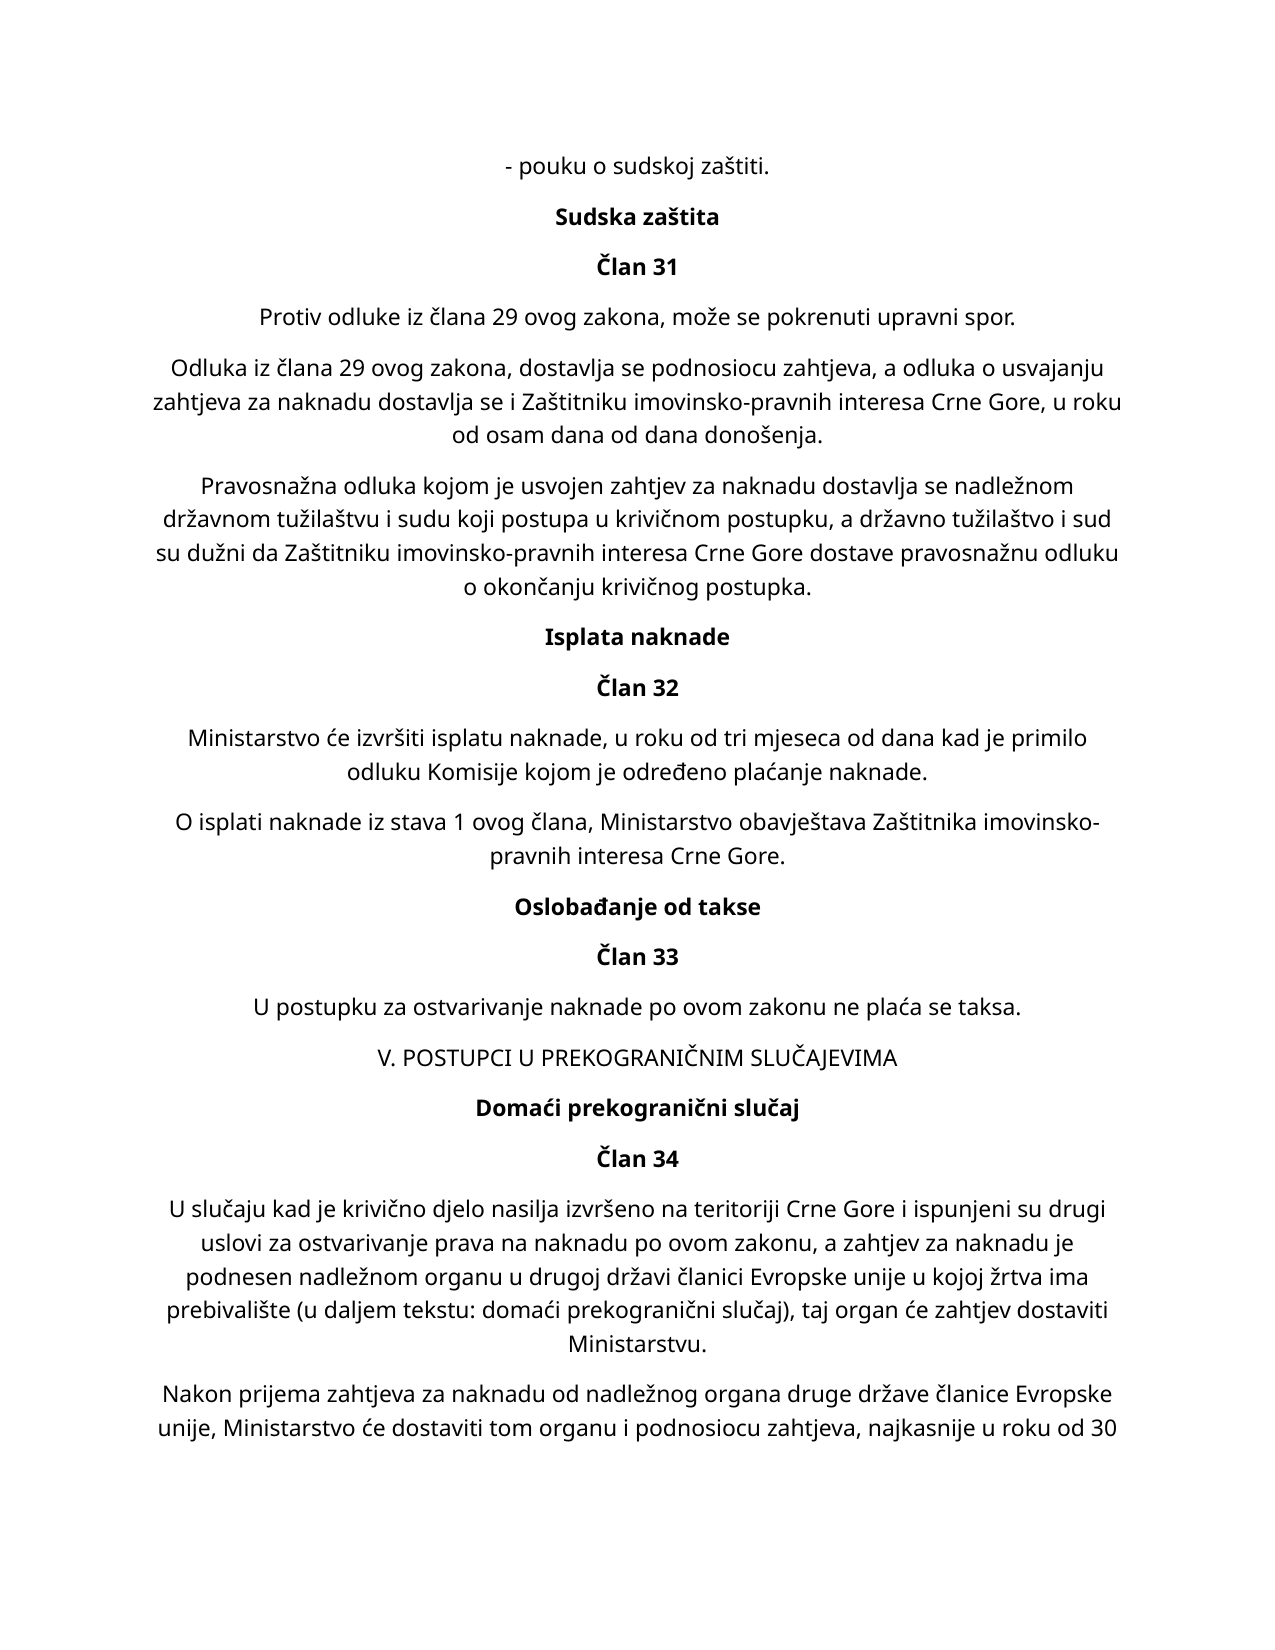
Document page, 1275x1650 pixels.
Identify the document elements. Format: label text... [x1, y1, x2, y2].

text Član 31 [150, 251, 1125, 282]
text Protiv odluke iz člana 29 ovog zakona, može se pokrenuti upravni spor. [150, 301, 1125, 332]
text Član 33 [150, 941, 1125, 972]
text Odluka iz člana 29 ovog zakona, dostavlja se podnosiocu zahtjeva, a odluka o usvajanju zahtjeva za naknadu dostavlja se i Zaštitniku imovinsko-pravnih interesa Crne Gore, u roku od osam dana od dana donošenja. [150, 352, 1125, 450]
text U slučaju kad je krivično djelo nasilja izvršeno na teritoriji Crne Gore i ispunjeni su drugi uslovi za ostvarivanje prava na naknadu po ovom zakonu, a zahtjev za naknadu je podnesen nadležnom organu u drugoj državi članici Evropske unije u kojoj žrtva ima prebivalište (u daljem tekstu: domaći prekogranični slučaj), taj organ će zahtjev dostaviti Ministarstvu. [150, 1193, 1125, 1359]
text O isplati naknade iz stava 1 ovog člana, Ministarstvo obavještava Zaštitnika imovinsko-pravnih interesa Crne Gore. [150, 806, 1125, 871]
text Član 34 [150, 1142, 1125, 1174]
text U postupku za ostvarivanje naknade po ovom zakonu ne plaća se taksa. [150, 991, 1125, 1022]
text Sudska zaštita [150, 200, 1125, 232]
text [150, 1378, 1125, 1443]
text Domaći prekogranični slučaj [150, 1092, 1125, 1123]
text Član 32 [150, 672, 1125, 703]
text V. POSTUPCI U PREKOGRANIČNIM SLUČAJEVIMA [150, 1042, 1125, 1073]
text Oslobađanje od takse [150, 890, 1125, 922]
text Isplata naknade [150, 621, 1125, 652]
text Pravosnažna odluka kojom je usvojen zahtjev za naknadu dostavlja se nadležnom državnom tužilaštvu i sudu koji postupa u krivičnom postupku, a državno tužilaštvo i sud su dužni da Zaštitniku imovinsko-pravnih interesa Crne Gore dostave pravosnažnu odluku o okončanju krivičnog postupka. [150, 469, 1125, 602]
text Ministarstvo će izvršiti isplatu naknade, u roku od tri mjeseca od dana kad je primilo odluku Komisije kojom je određeno plaćanje naknade. [150, 722, 1125, 787]
text - pouku o sudskoj zaštiti. [150, 150, 1125, 181]
